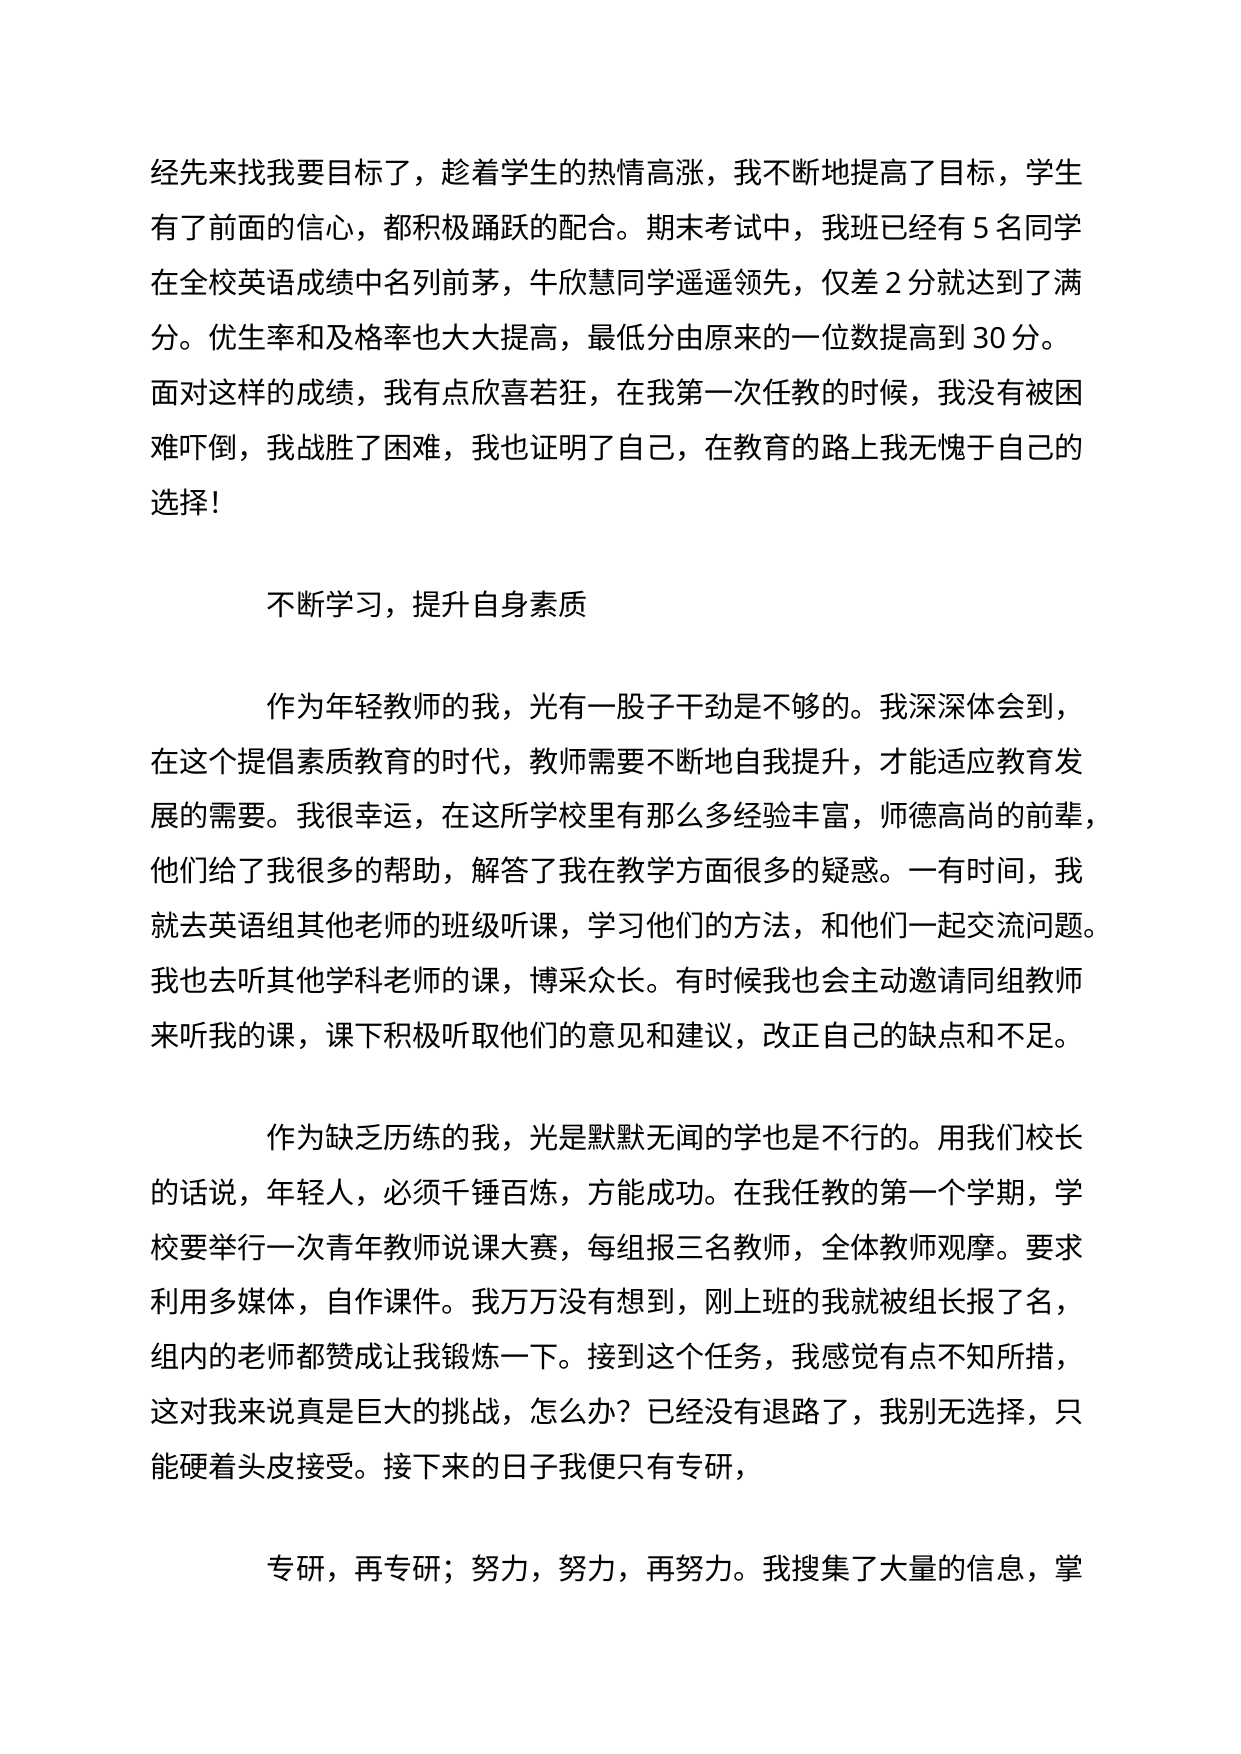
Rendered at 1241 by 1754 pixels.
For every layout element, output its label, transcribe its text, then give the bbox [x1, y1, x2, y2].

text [150, 1546, 1090, 1588]
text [150, 150, 1090, 522]
text 不断学习，提升自身素质 [150, 581, 1090, 624]
text 作为缺乏历练的我，光是默默无闻的学也是不行的。用我们校长的话说，年轻人，必须千锤百炼，方能成功。在我任教的第一个学期，学校要举行一次青年教师说课大赛，每组报三名教师，全体教师观摩。要求利用多媒体，自作课件。我万万没有想到，刚上班的我就被组长报了名，组内的老师都赞成让我锻炼一下。接到这个任务，我感觉有点不知所措，这对我来说真是巨大的挑战，怎么办？已经没有退路了，我别无选择，只能硬着头皮接受。接下来的日子我便只有专研， [150, 1114, 1090, 1486]
text 作为年轻教师的我，光有一股子干劲是不够的。我深深体会到，在这个提倡素质教育的时代，教师需要不断地自我提升，才能适应教育发展的需要。我很幸运，在这所学校里有那么多经验丰富，师德高尚的前辈，他们给了我很多的帮助，解答了我在教学方面很多的疑惑。一有时间，我就去英语组其他老师的班级听课，学习他们的方法，和他们一起交流问题。我也去听其他学科老师的课，博采众长。有时候我也会主动邀请同组教师来听我的课，课下积极听取他们的意见和建议，改正自己的缺点和不足。 [150, 683, 1090, 1055]
